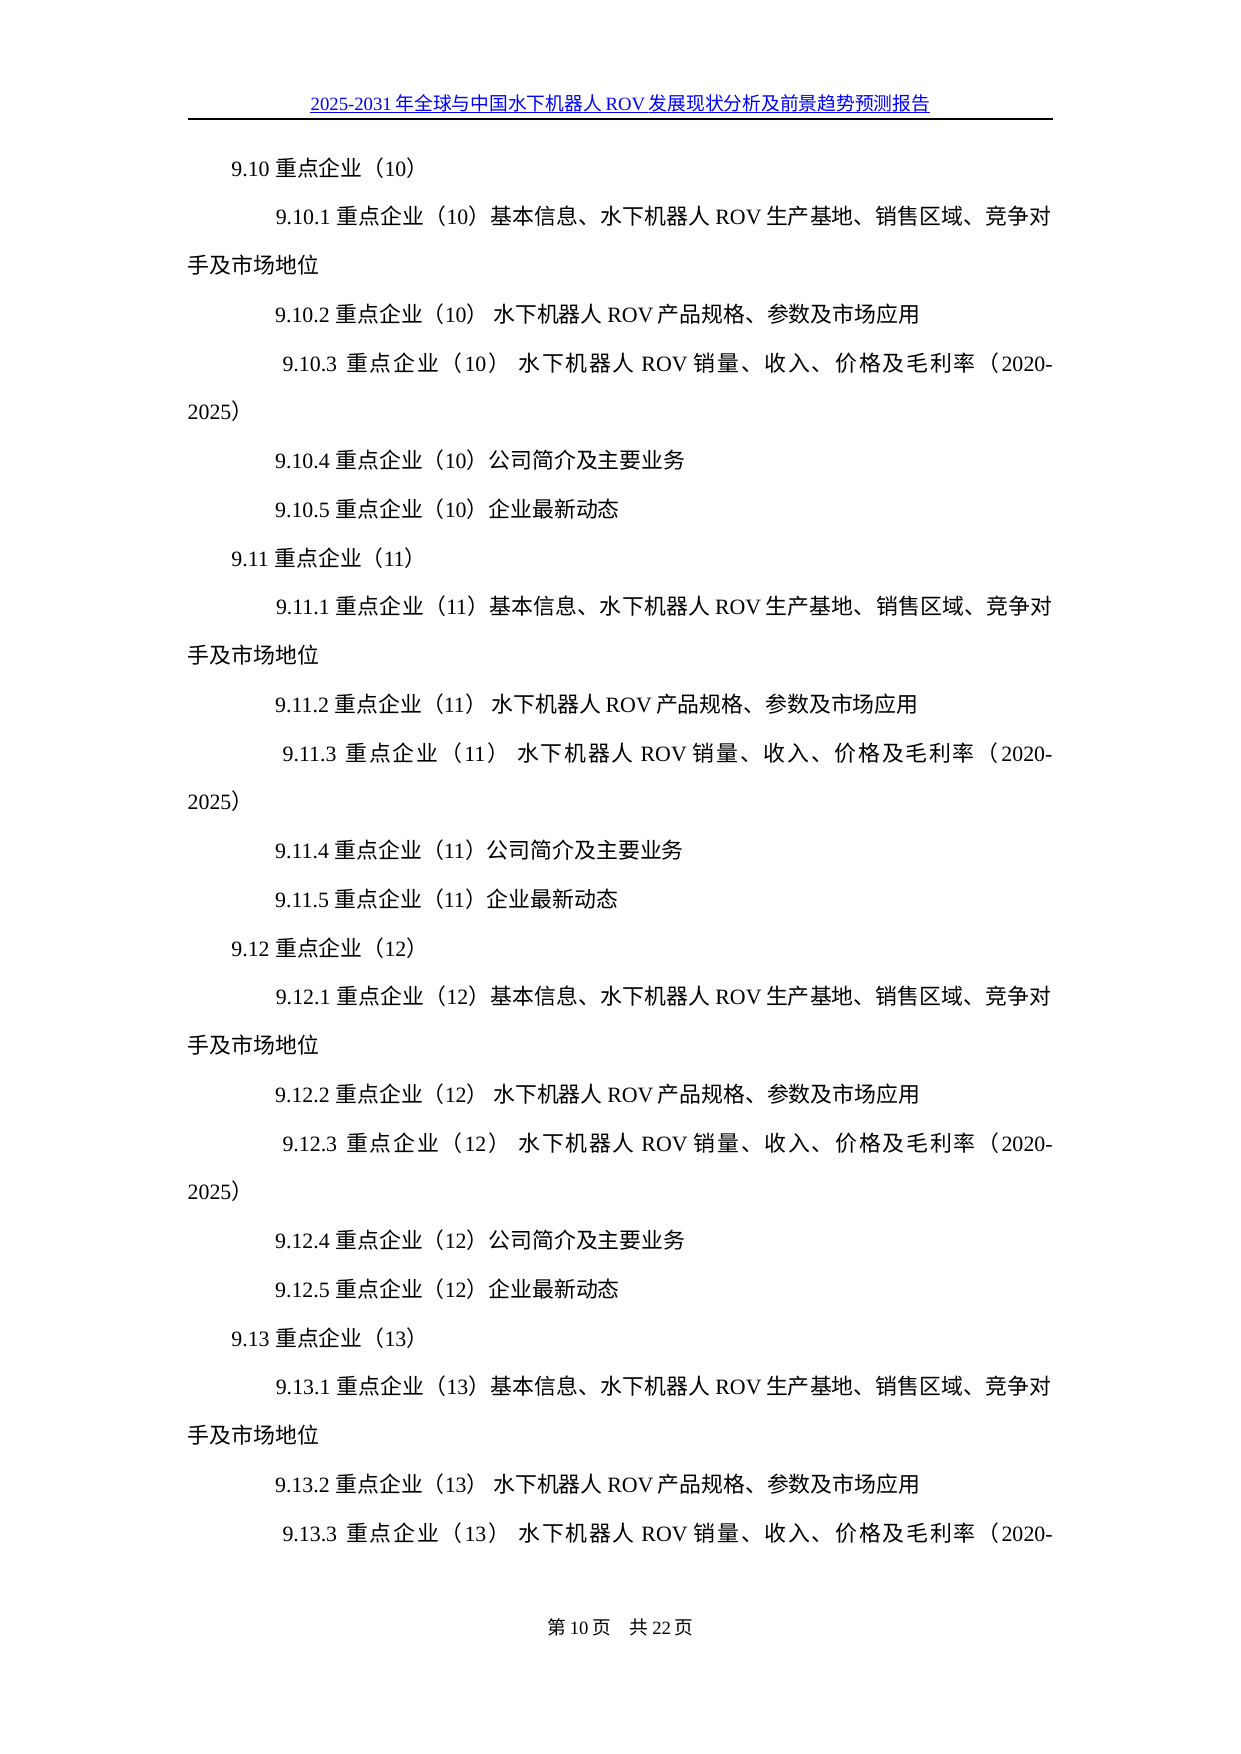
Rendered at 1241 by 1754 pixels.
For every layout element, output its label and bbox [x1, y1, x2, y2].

text [187, 150, 1053, 1548]
